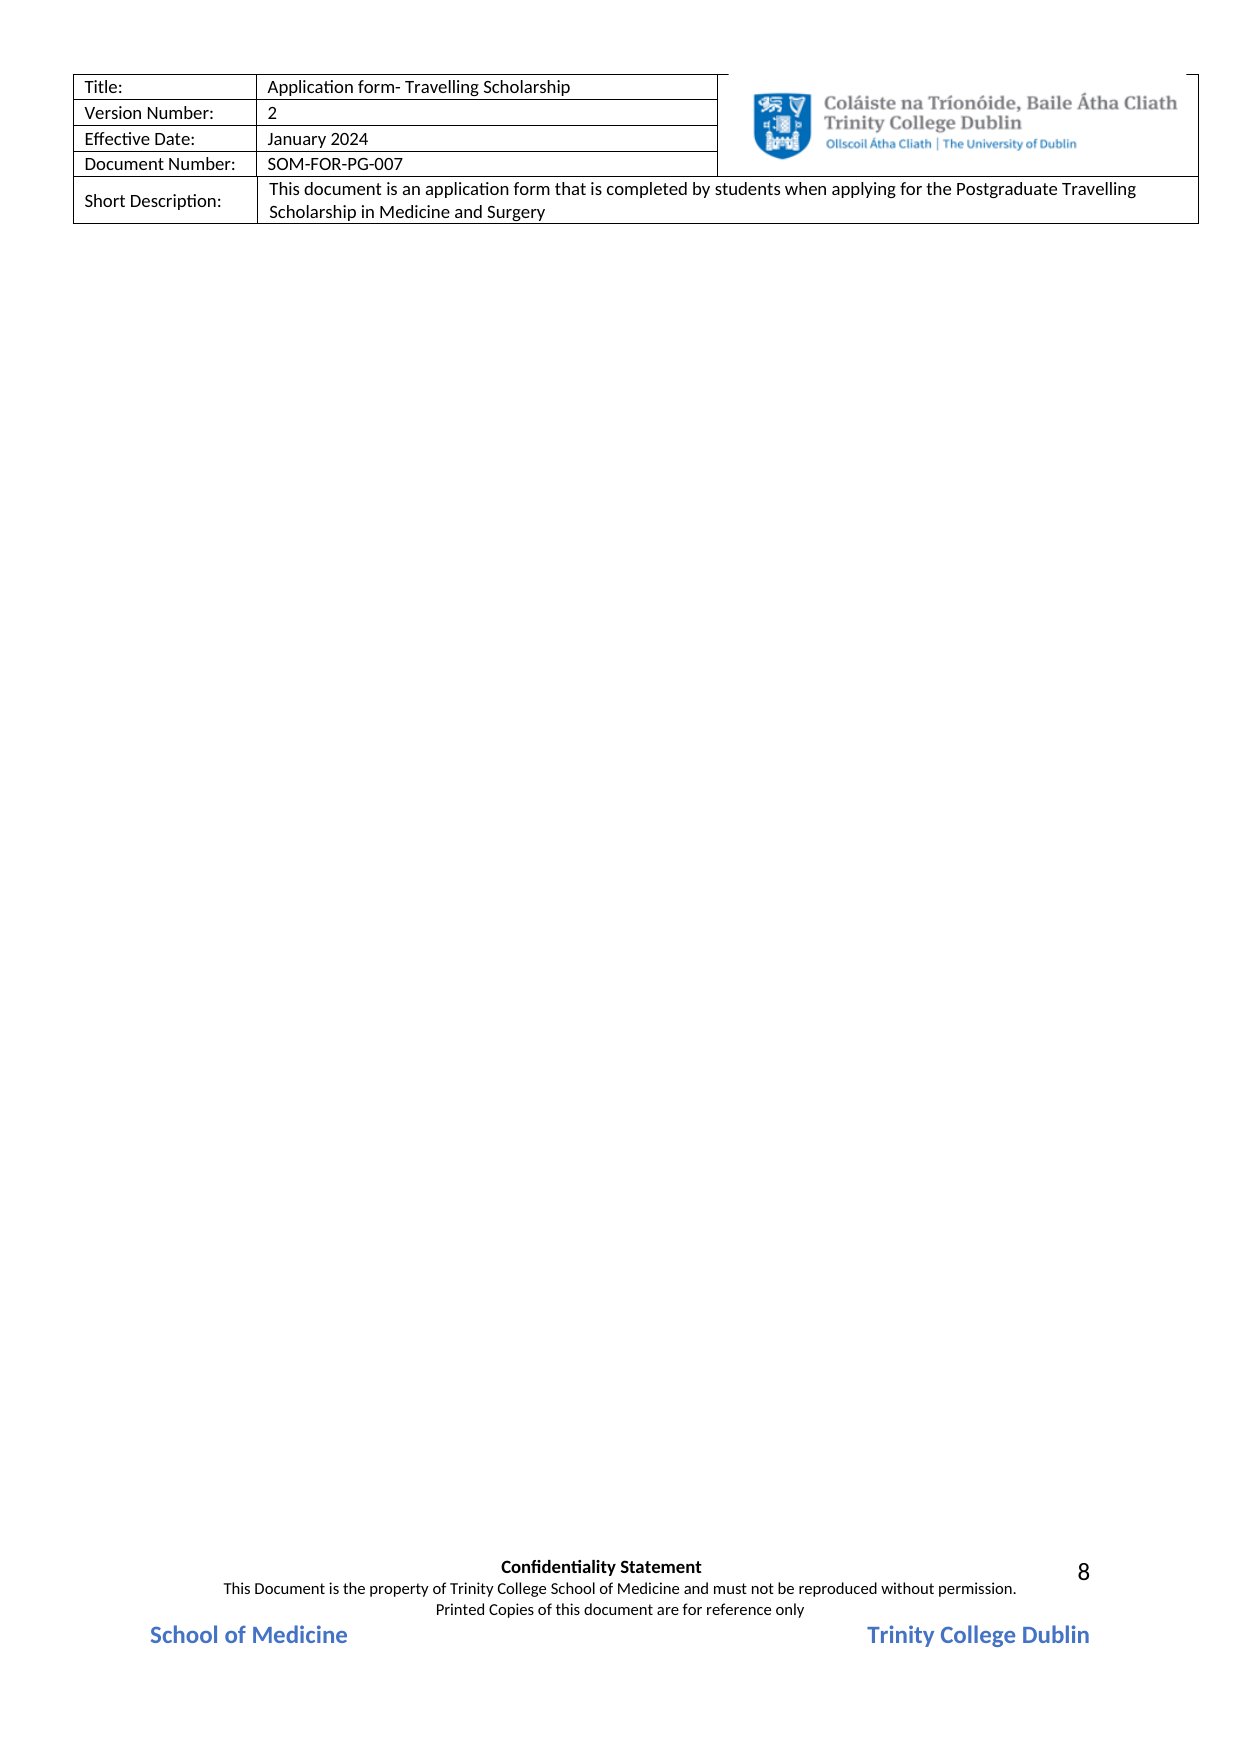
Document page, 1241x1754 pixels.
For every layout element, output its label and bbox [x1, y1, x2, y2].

picture [728, 74, 1187, 167]
